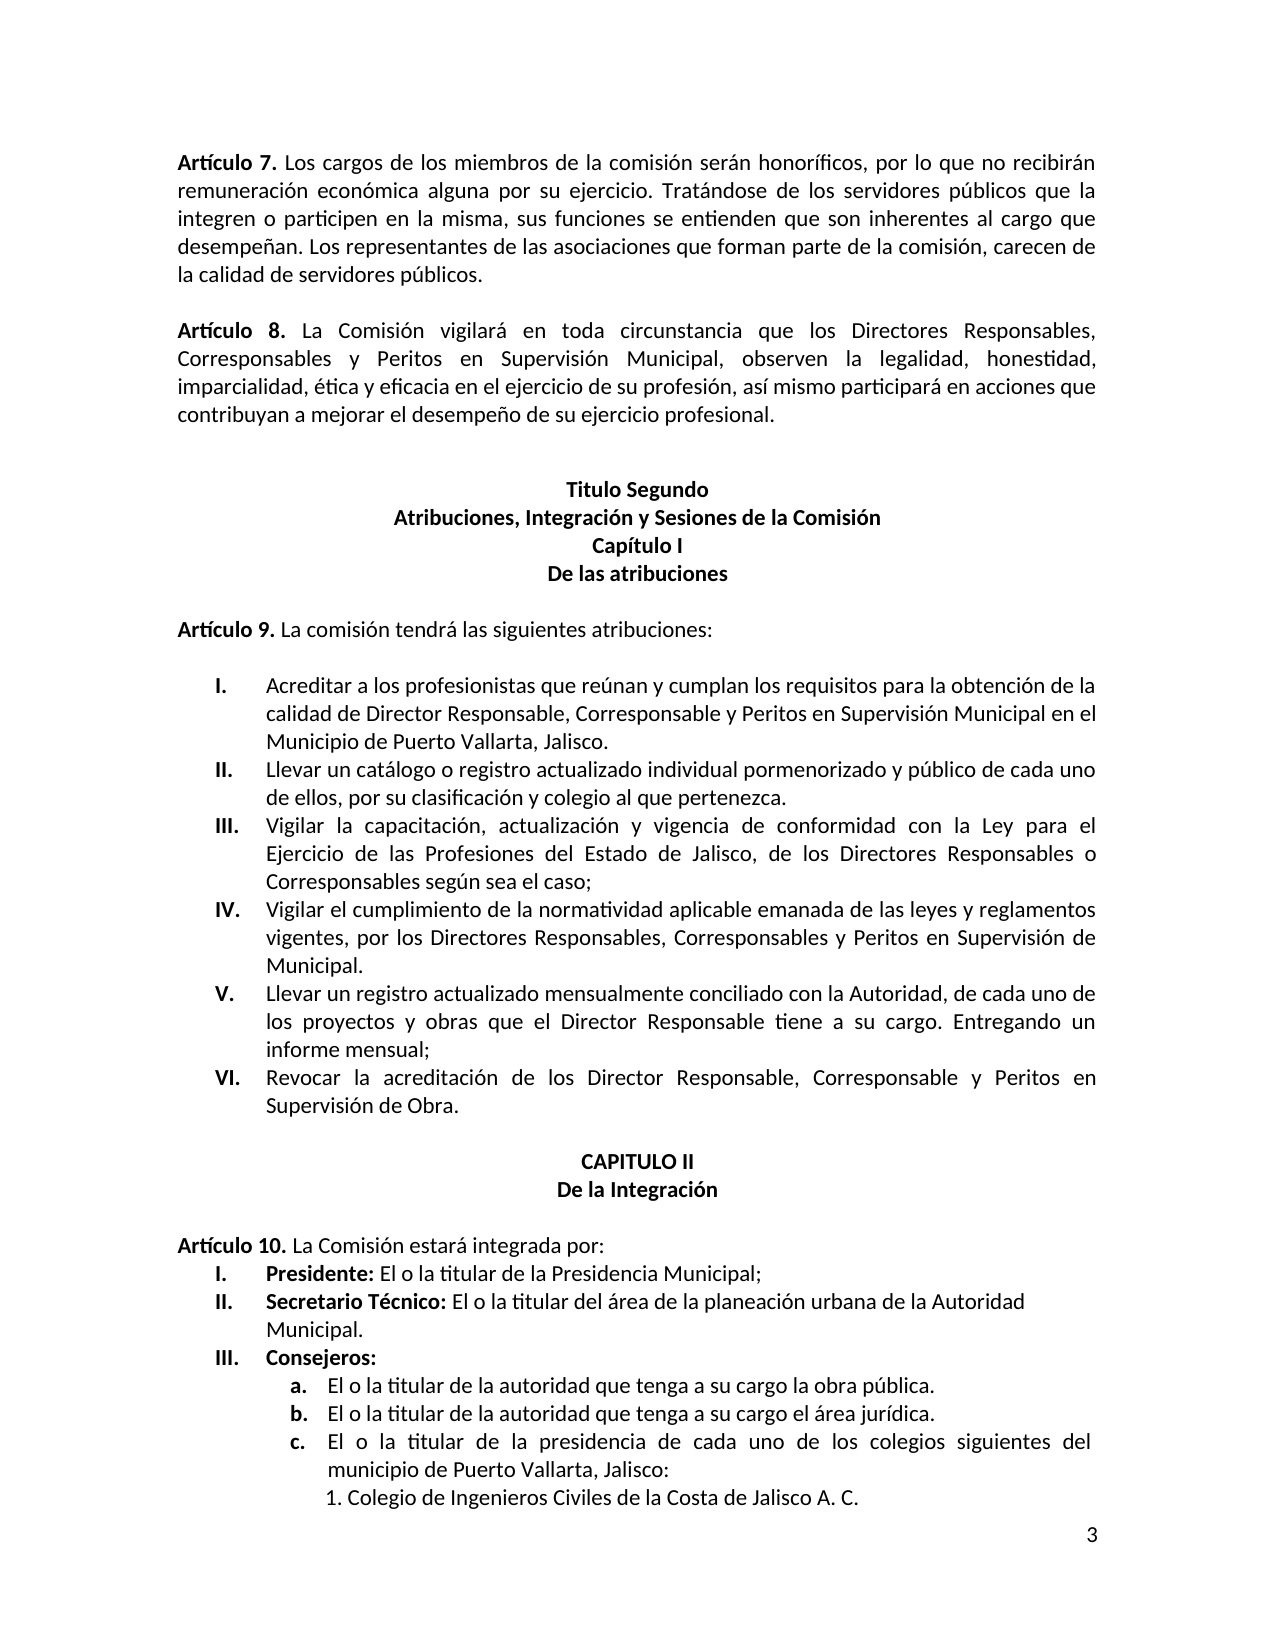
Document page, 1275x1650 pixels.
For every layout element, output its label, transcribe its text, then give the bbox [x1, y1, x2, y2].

list 1. Colegio de Ingenieros Civiles de la Costa de Jalisco A. C. [325, 1483, 1093, 1512]
text De la Integración [177, 1175, 1098, 1203]
text De las atribuciones [177, 559, 1098, 587]
list Llevar un registro actualizado mensualmente conciliado con la Autoridad, de cada uno de los proyectos y obras que el Director Responsable tiene a su cargo. Entregando un informe mensual; [215, 979, 1098, 1063]
list Secretario Técnico: El o la titular del área de la planeación urbana de la Autoridad Municipal. [215, 1287, 1098, 1343]
subtitle Artículo 10. La Comisión estará integrada por: [177, 1231, 1098, 1259]
text Capítulo I [177, 531, 1098, 559]
list El o la titular de la presidencia de cada uno de los colegios siguientes del municipio de Puerto Vallarta, Jalisco: [290, 1427, 1093, 1483]
list Vigilar el cumplimiento de la normatividad aplicable emanada de las leyes y reglamentos vigentes, por los Directores Responsables, Corresponsables y Peritos en Supervisión de Municipal. [215, 895, 1098, 979]
list Revocar la acreditación de los Director Responsable, Corresponsable y Peritos en Supervisión de Obra. [215, 1063, 1098, 1119]
list Presidente: El o la titular de la Presidencia Municipal; [215, 1259, 1098, 1287]
list El o la titular de la autoridad que tenga a su cargo el área jurídica. [290, 1399, 1093, 1427]
list Llevar un catálogo o registro actualizado individual pormenorizado y público de cada uno de ellos, por su clasificación y colegio al que pertenezca. [215, 755, 1098, 811]
list Acreditar a los profesionistas que reúnan y cumplan los requisitos para la obtención de la calidad de Director Responsable, Corresponsable y Peritos en Supervisión Municipal en el Municipio de Puerto Vallarta, Jalisco. [215, 671, 1098, 755]
text CAPITULO II [177, 1147, 1098, 1175]
subtitle Artículo 8. La Comisión vigilará en toda circunstancia que los Directores Responsables, Corresponsables y Peritos en Supervisión Municipal, observen la legalidad, honestidad, imparcialidad, ética y eficacia en el ejercicio de su profesión, así mismo participará en acciones que contribuyan a mejorar el desempeño de su ejercicio profesional. [177, 316, 1098, 428]
subtitle Artículo 7. Los cargos de los miembros de la comisión serán honoríficos, por lo que no recibirán remuneración económica alguna por su ejercicio. Tratándose de los servidores públicos que la integren o participen en la misma, sus funciones se entienden que son inherentes al cargo que desempeñan. Los representantes de las asociaciones que forman parte de la comisión, carecen de la calidad de servidores públicos. [177, 148, 1098, 288]
list Consejeros: [215, 1343, 1098, 1371]
text Atribuciones, Integración y Sesiones de la Comisión [177, 503, 1098, 531]
list Vigilar la capacitación, actualización y vigencia de conformidad con la Ley para el Ejercicio de las Profesiones del Estado de Jalisco, de los Directores Responsables o Corresponsables según sea el caso; [215, 811, 1098, 895]
text Titulo Segundo [177, 475, 1098, 503]
subtitle Artículo 9. La comisión tendrá las siguientes atribuciones: [177, 615, 1098, 643]
list El o la titular de la autoridad que tenga a su cargo la obra pública. [290, 1371, 1093, 1399]
